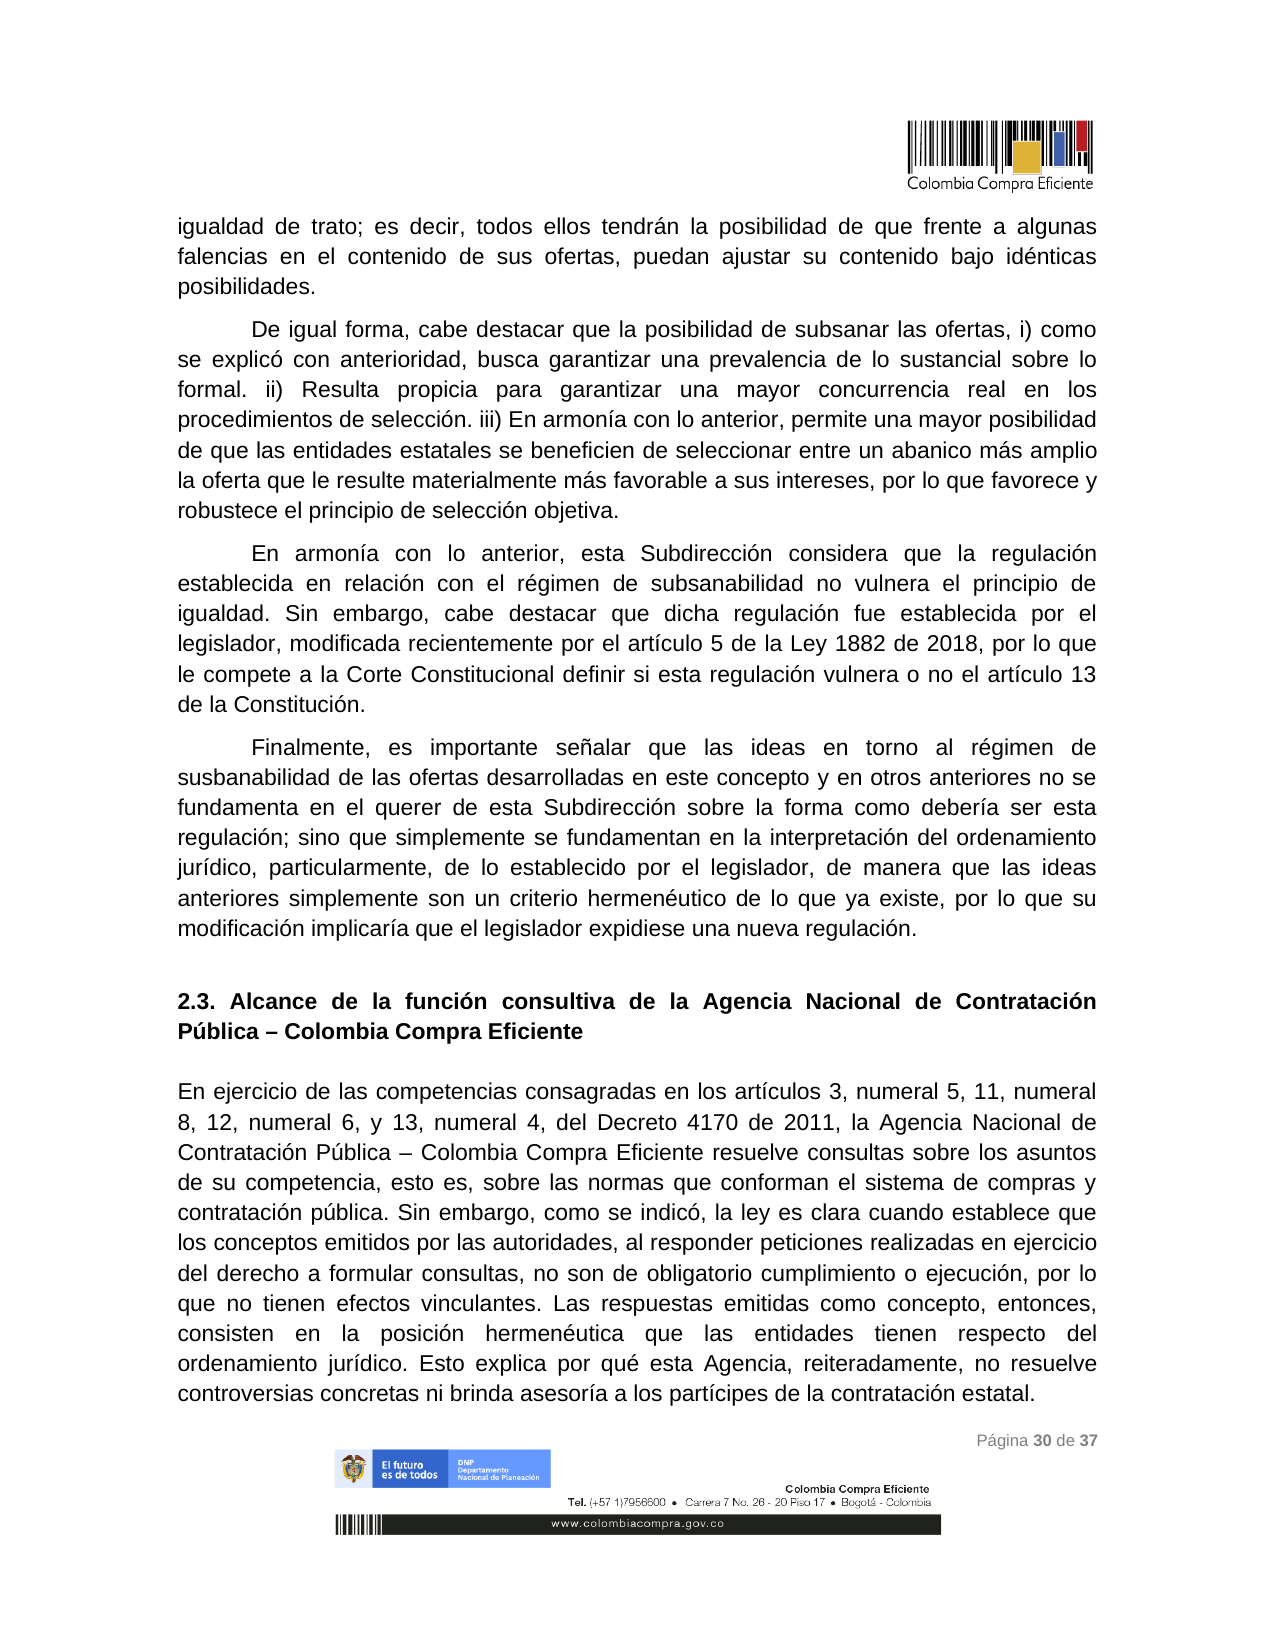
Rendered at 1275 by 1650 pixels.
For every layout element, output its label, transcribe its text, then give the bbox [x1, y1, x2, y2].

picture [334, 1449, 942, 1535]
text En armonía con lo anterior, esta Subdirección considera que la regulación establecida en relación con el régimen de subsanabilidad no vulnera el principio de igualdad. Sin embargo, cabe destacar que dicha regulación fue establecida por el legislador, modificada recientemente por el artículo 5 de la Ley 1882 de 2018, por lo que le compete a la Corte Constitucional definir si esta regulación vulnera o no el artículo 13 de la Constitución. [177, 540, 1098, 717]
text En ejercicio de las competencias consagradas en los artículos 3, numeral 5, 11, numeral 8, 12, numeral 6, y 13, numeral 4, del Decreto 4170 de 2011, la Agencia Nacional de Contratación Pública – Colombia Compra Eficiente resuelve consultas sobre los asuntos de su competencia, esto es, sobre las normas que conforman el sistema de compras y contratación pública. Sin embargo, como se indicó, la ley es clara cuando establece que los conceptos emitidos por las autoridades, al responder peticiones realizadas en ejercicio del derecho a formular consultas, no son de obligatorio cumplimiento o ejecución, por lo que no tienen efectos vinculantes. Las respuestas emitidas como concepto, entonces, consisten en la posición hermenéutica que las entidades tienen respecto del ordenamiento jurídico. Esto explica por qué esta Agencia, reiteradamente, no resuelve controversias concretas ni brinda asesoría a los partícipes de la contratación estatal. [177, 1078, 1098, 1407]
text Finalmente, es importante señalar que las ideas en torno al régimen de susbanabilidad de las ofertas desarrolladas en este concepto y en otros anteriores no se fundamenta en el querer de esta Subdirección sobre la forma como debería ser esta regulación; sino que simplemente se fundamentan en la interpretación del ordenamiento jurídico, particularmente, de lo establecido por el legislador, de manera que las ideas anteriores simplemente son un criterio hermenéutico de lo que ya existe, por lo que su modificación implicaría que el legislador expidiese una nueva regulación. [177, 733, 1098, 941]
text De igual forma, cabe destacar que la posibilidad de subsanar las ofertas, i) como se explicó con anterioridad, busca garantizar una prevalencia de lo sustancial sobre lo formal. ii) Resulta propicia para garantizar una mayor concurrencia real en los procedimientos de selección. iii) En armonía con lo anterior, permite una mayor posibilidad de que las entidades estatales se beneficien de seleccionar entre un abanico más amplio la oferta que le resulte materialmente más favorable a sus intereses, por lo que favorece y robustece el principio de selección objetiva. [177, 316, 1098, 523]
text 2.3. Alcance de la función consultiva de la Agencia Nacional de Contratación Pública – Colombia Compra Eficiente [177, 988, 1098, 1044]
picture [899, 114, 1099, 196]
